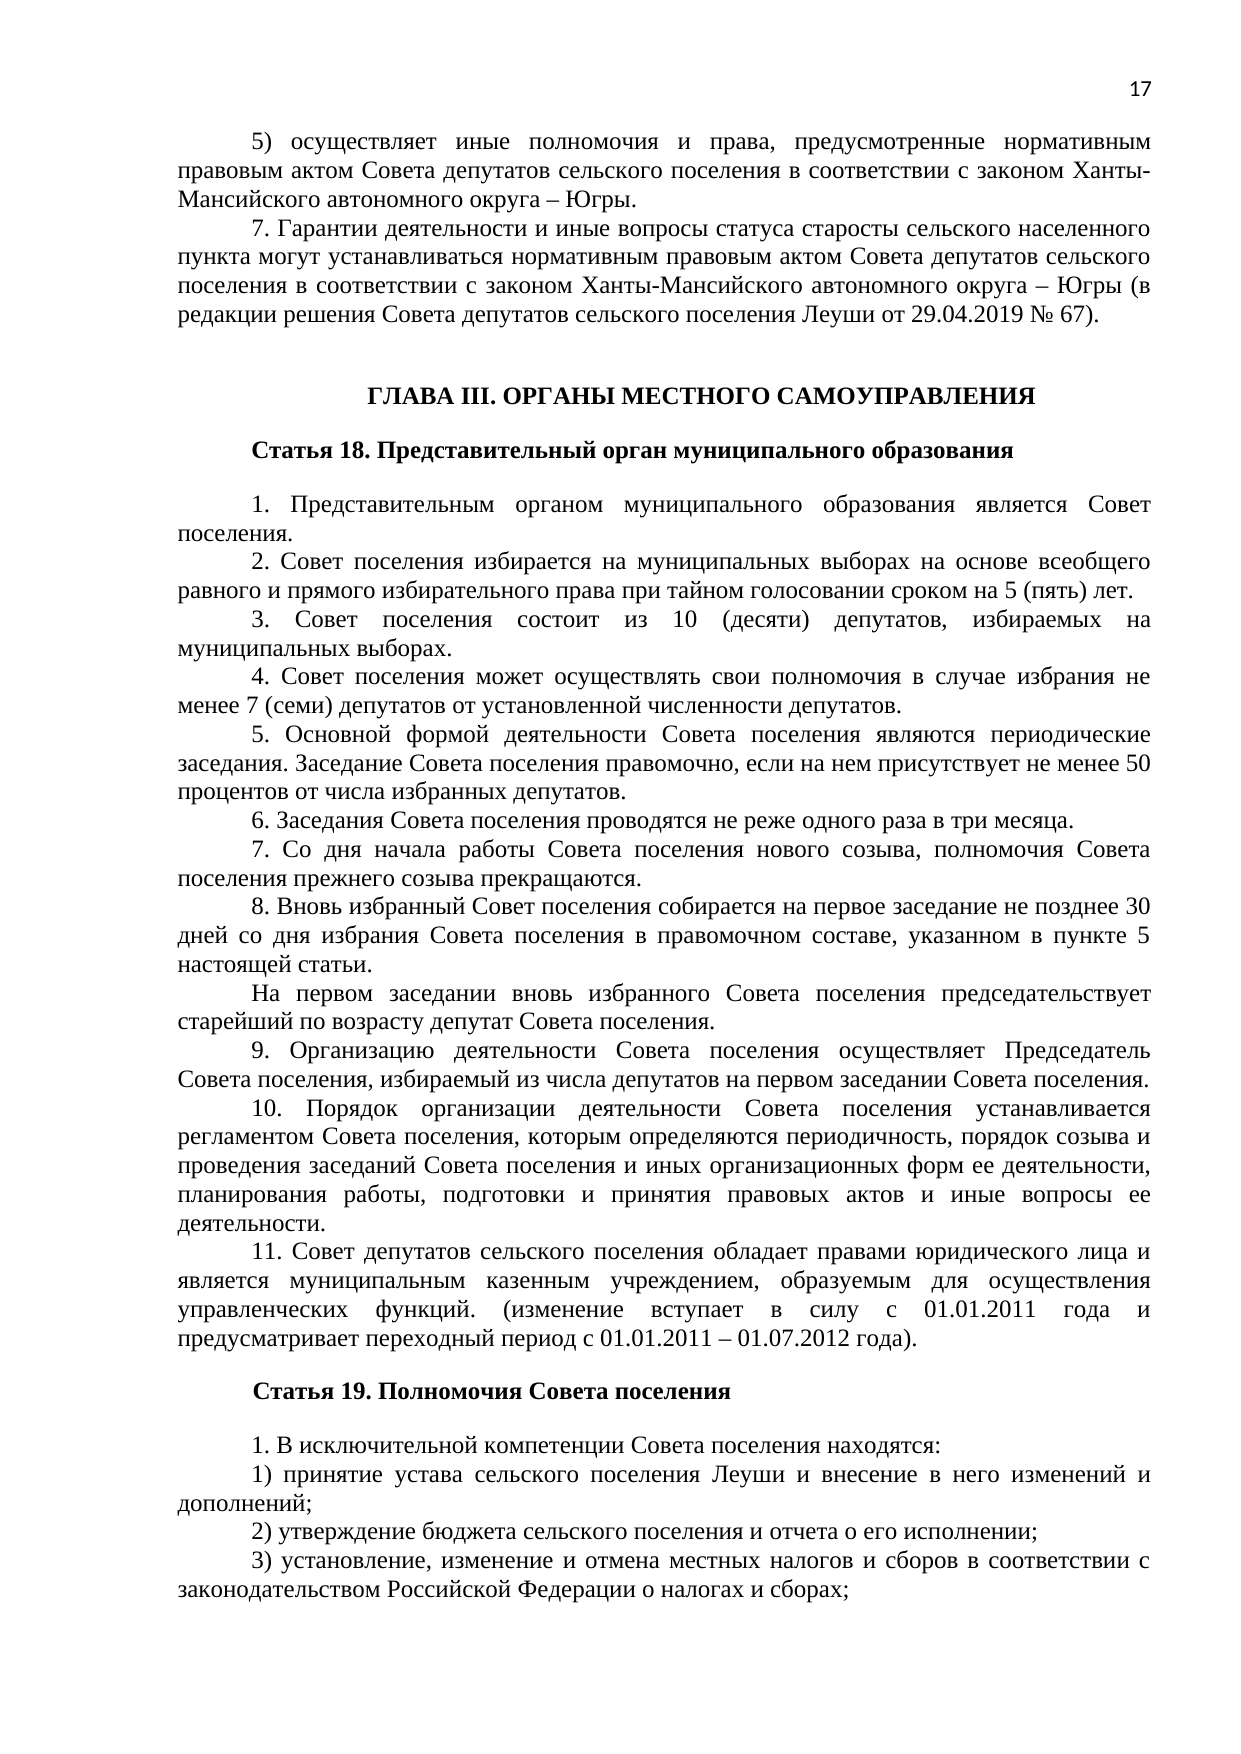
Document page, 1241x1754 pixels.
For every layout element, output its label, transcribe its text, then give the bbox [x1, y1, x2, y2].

text 2) утверждение бюджета сельского поселения и отчета о его исполнении; [177, 1516, 1152, 1545]
subtitle Статья 18. Представительный орган муниципального образования [177, 435, 1152, 464]
text 11. Совет депутатов сельского поселения обладает правами юридического лица и является муниципальным казенным учреждением, образуемым для осуществления управленческих функций. (изменение вступает в силу с 01.01.2011 года и предусматривает переходный период с 01.01.2011 – 01.07.2012 года). [177, 1236, 1152, 1351]
text ГЛАВА III. ОРГАНЫ МЕСТНОГО САМОУПРАВЛЕНИЯ [177, 381, 1152, 410]
text 3) установление, изменение и отмена местных налогов и сборов в соответствии с законодательством Российской Федерации о налогах и сборах; [177, 1545, 1152, 1603]
text 9. Организацию деятельности Совета поселения осуществляет Председатель Совета поселения, избираемый из числа депутатов на первом заседании Совета поселения. [177, 1035, 1152, 1093]
text 6. Заседания Совета поселения проводятся не реже одного раза в три месяца. [177, 805, 1152, 834]
text 7. Гарантии деятельности и иные вопросы статуса старосты сельского населенного пункта могут устанавливаться нормативным правовым актом Совета депутатов сельского поселения в соответствии с законом Ханты-Мансийского автономного округа – Югры (в редакции решения Совета депутатов сельского поселения Леуши от 29.04.2019 № 67). [177, 213, 1152, 328]
text 5) осуществляет иные полномочия и права, предусмотренные нормативным правовым актом Совета депутатов сельского поселения в соответствии с законом Ханты-Мансийского автономного округа – Югры. [177, 126, 1152, 213]
text 2. Совет поселения избирается на муниципальных выборах на основе всеобщего равного и прямого избирательного права при тайном голосовании сроком на 5 (пять) лет. [177, 546, 1152, 604]
text 4. Совет поселения может осуществлять свои полномочия в случае избрания не менее 7 (семи) депутатов от установленной численности депутатов. [177, 661, 1152, 719]
text 3. Совет поселения состоит из 10 (десяти) депутатов, избираемых на муниципальных выборах. [177, 604, 1152, 661]
text 1. Представительным органом муниципального образования является Совет поселения. [177, 489, 1152, 546]
text На первом заседании вновь избранного Совета поселения председательствует старейший по возрасту депутат Совета поселения. [177, 978, 1152, 1035]
text 5. Основной формой деятельности Совета поселения являются периодические заседания. Заседание Совета поселения правомочно, если на нем присутствует не менее 50 процентов от числа избранных депутатов. [177, 719, 1152, 805]
text 1) принятие устава сельского поселения Леуши и внесение в него изменений и дополнений; [177, 1459, 1152, 1516]
text 1. В исключительной компетенции Совета поселения находятся: [177, 1430, 1152, 1459]
text 7. Со дня начала работы Совета поселения нового созыва, полномочия Совета поселения прежнего созыва прекращаются. [177, 834, 1152, 891]
text 8. Вновь избранный Совет поселения собирается на первое заседание не позднее 30 дней со дня избрания Совета поселения в правомочном составе, указанном в пункте 5 настоящей статьи. [177, 891, 1152, 978]
text 10. Порядок организации деятельности Совета поселения устанавливается регламентом Совета поселения, которым определяются периодичность, порядок созыва и проведения заседаний Совета поселения и иных организационных форм ее деятельности, планирования работы, подготовки и принятия правовых актов и иные вопросы ее деятельности. [177, 1093, 1152, 1236]
subtitle Статья 19. Полномочия Совета поселения [177, 1376, 1152, 1405]
